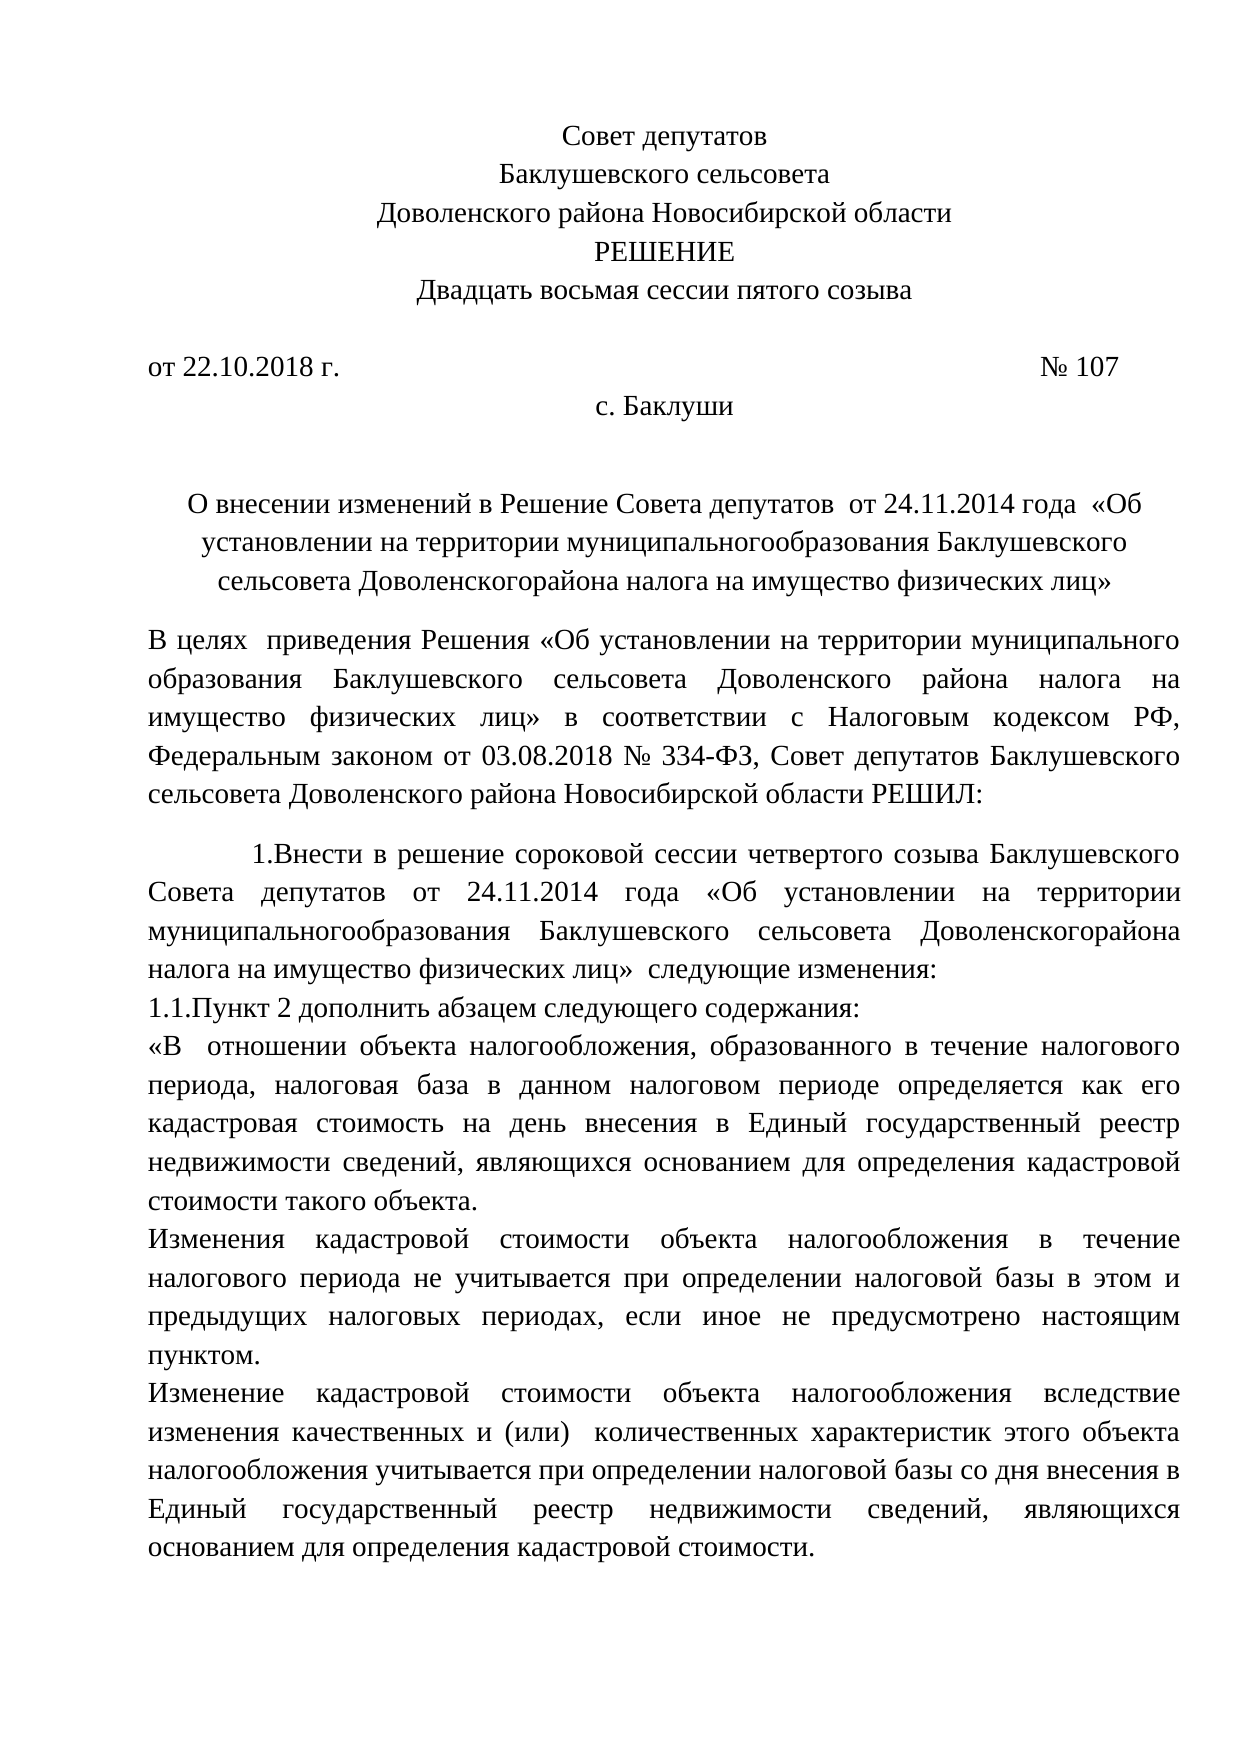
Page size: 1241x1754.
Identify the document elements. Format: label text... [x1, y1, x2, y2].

text 1.1.Пункт 2 дополнить абзацем следующего содержания: [148, 990, 1181, 1023]
text РЕШЕНИЕ [148, 234, 1181, 267]
text Совет депутатов [148, 118, 1181, 152]
text от 22.10.2018 г. № 107 [148, 349, 1181, 383]
text В целях приведения Решения «Об установлении на территории муниципального образования Баклушевского сельсовета Доволенского района налога на имущество физических лиц» в соответствии с Налоговым кодексом РФ, Федеральным законом от 03.08.2018 № 334-ФЗ, Совет депутатов Баклушевского сельсовета Доволенского района Новосибирской области РЕШИЛ: [148, 622, 1181, 810]
text 1.Внести в решение сороковой сессии четвертого созыва Баклушевского Совета депутатов от 24.11.2014 года «Об установлении на территории муниципальногообразования Баклушевского сельсовета Доволенскогорайона налога на имущество физических лиц» следующие изменения: [148, 836, 1181, 985]
text Двадцать восьмая сессии пятого созыва [148, 272, 1181, 306]
text О внесении изменений в Решение Совета депутатов от 24.11.2014 года «Об установлении на территории муниципальногообразования Баклушевского сельсовета Доволенскогорайона налога на имущество физических лиц» [148, 486, 1181, 596]
text «В отношении объекта налогообложения, образованного в течение налогового периода, налоговая база в данном налоговом периоде определяется как его кадастровая стоимость на день внесения в Единый государственный реестр недвижимости сведений, являющихся основанием для определения кадастровой стоимости такого объекта. [148, 1028, 1181, 1216]
text Доволенского района Новосибирской области [148, 195, 1181, 229]
text Изменения кадастровой стоимости объекта налогообложения в течение налогового периода не учитывается при определении налоговой базы в этом и предыдущих налоговых периодах, если иное не предусмотрено настоящим пунктом. [148, 1221, 1181, 1370]
text с. Баклуши [148, 388, 1181, 421]
text Изменение кадастровой стоимости объекта налогообложения вследствие изменения качественных и (или) количественных характеристик этого объекта налогообложения учитывается при определении налоговой базы со дня внесения в Единый государственный реестр недвижимости сведений, являющихся основанием для определения кадастровой стоимости. [148, 1375, 1181, 1563]
text Баклушевского сельсовета [148, 157, 1181, 190]
